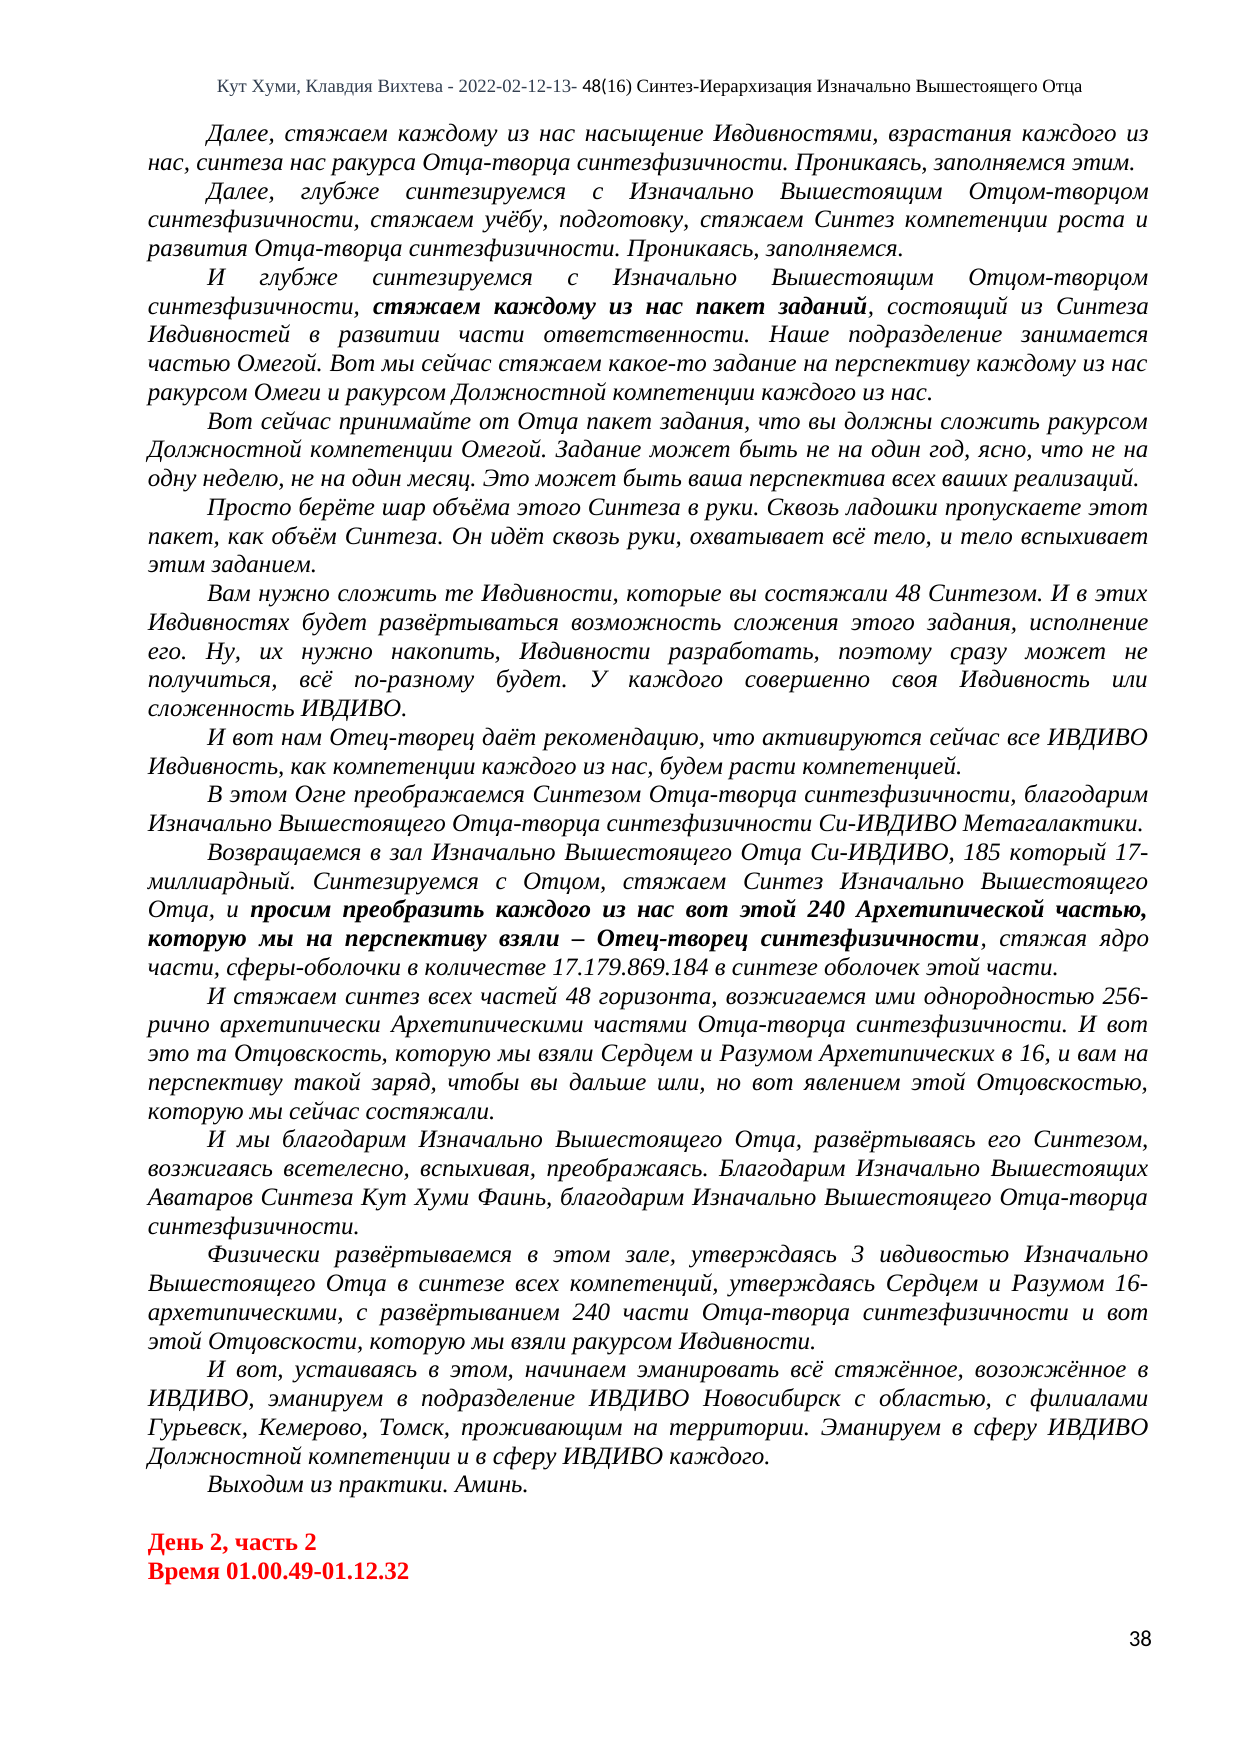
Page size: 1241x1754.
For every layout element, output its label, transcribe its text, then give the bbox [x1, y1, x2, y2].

text Физически развёртываемся в этом зале, утверждаясь 3 ивдивостью Изначально Вышестоящего Отца в синтезе всех компетенций, утверждаясь Сердцем и Разумом 16-архетипическими, с развёртыванием 240 части Отца-творца синтезфизичности и вот этой Отцовскости, которую мы взяли ракурсом Ивдивности. [148, 1239, 1152, 1354]
text Время 01.00.49-01.12.32 [148, 1556, 1152, 1584]
text И мы благодарим Изначально Вышестоящего Отца, развёртываясь его Синтезом, возжигаясь всетелесно, вспыхивая, преображаясь. Благодарим Изначально Вышестоящих Аватаров Синтеза Кут Хуми Фаинь, благодарим Изначально Вышестоящего Отца-творца синтезфизичности. [148, 1124, 1152, 1239]
text Выходим из практики. Аминь. [148, 1469, 1152, 1498]
text Возвращаемся в зал Изначально Вышестоящего Отца Си-ИВДИВО, 185 который 17-миллиардный. Синтезируемся с Отцом, стяжаем Синтез Изначально Вышестоящего Отца, и просим преобразить каждого из нас вот этой 240 Архетипической частью, которую мы на перспективу взяли – Отец-творец синтезфизичности, стяжая ядро части, сферы-оболочки в количестве 17.179.869.184 в синтезе оболочек этой части. [148, 837, 1152, 981]
text И глубже синтезируемся с Изначально Вышестоящим Отцом-творцом синтезфизичности, стяжаем каждому из нас пакет заданий, состоящий из Синтеза Ивдивностей в развитии части ответственности. Наше подразделение занимается частью Омегой. Вот мы сейчас стяжаем какое-то задание на перспективу каждому из нас ракурсом Омеги и ракурсом Должностной компетенции каждого из нас. [148, 262, 1152, 406]
text День 2, часть 2 [148, 1527, 1152, 1556]
text Далее, глубже синтезируемся с Изначально Вышестоящим Отцом-творцом синтезфизичности, стяжаем учёбу, подготовку, стяжаем Синтез компетенции роста и развития Отца-творца синтезфизичности. Проникаясь, заполняемся. [148, 176, 1152, 262]
text И вот нам Отец-творец даёт рекомендацию, что активируются сейчас все ИВДИВО Ивдивность, как компетенции каждого из нас, будем расти компетенцией. [148, 722, 1152, 779]
text И вот, устаиваясь в этом, начинаем эманировать всё стяжённое, возожжённое в ИВДИВО, эманируем в подразделение ИВДИВО Новосибирск с областью, с филиалами Гурьевск, Кемерово, Томск, проживающим на территории. Эманируем в сферу ИВДИВО Должностной компетенции и в сферу ИВДИВО каждого. [148, 1354, 1152, 1469]
text Вот сейчас принимайте от Отца пакет задания, что вы должны сложить ракурсом Должностной компетенции Омегой. Задание может быть не на один год, ясно, что не на одну неделю, не на один месяц. Это может быть ваша перспектива всех ваших реализаций. [148, 406, 1152, 492]
text Вам нужно сложить те Ивдивности, которые вы состяжали 48 Синтезом. И в этих Ивдивностях будет развёртываться возможность сложения этого задания, исполнение его. Ну, их нужно накопить, Ивдивности разработать, поэтому сразу может не получиться, всё по-разному будет. У каждого совершенно своя Ивдивность или сложенность ИВДИВО. [148, 578, 1152, 722]
text Далее, стяжаем каждому из нас насыщение Ивдивностями, взрастания каждого из нас, синтеза нас ракурса Отца-творца синтезфизичности. Проникаясь, заполняемся этим. [148, 118, 1152, 176]
text Просто берёте шар объёма этого Синтеза в руки. Сквозь ладошки пропускаете этот пакет, как объём Синтеза. Он идёт сквозь руки, охватывает всё тело, и тело вспыхивает этим заданием. [148, 492, 1152, 578]
text В этом Огне преображаемся Синтезом Отца-творца синтезфизичности, благодарим Изначально Вышестоящего Отца-творца синтезфизичности Си-ИВДИВО Метагалактики. [148, 779, 1152, 837]
text И стяжаем синтез всех частей 48 горизонта, возжигаемся ими однородностью 256-рично архетипически Архетипическими частями Отца-творца синтезфизичности. И вот это та Отцовскость, которую мы взяли Сердцем и Разумом Архетипических в 16, и вам на перспективу такой заряд, чтобы вы дальше шли, но вот явлением этой Отцовскостью, которую мы сейчас состяжали. [148, 981, 1152, 1124]
